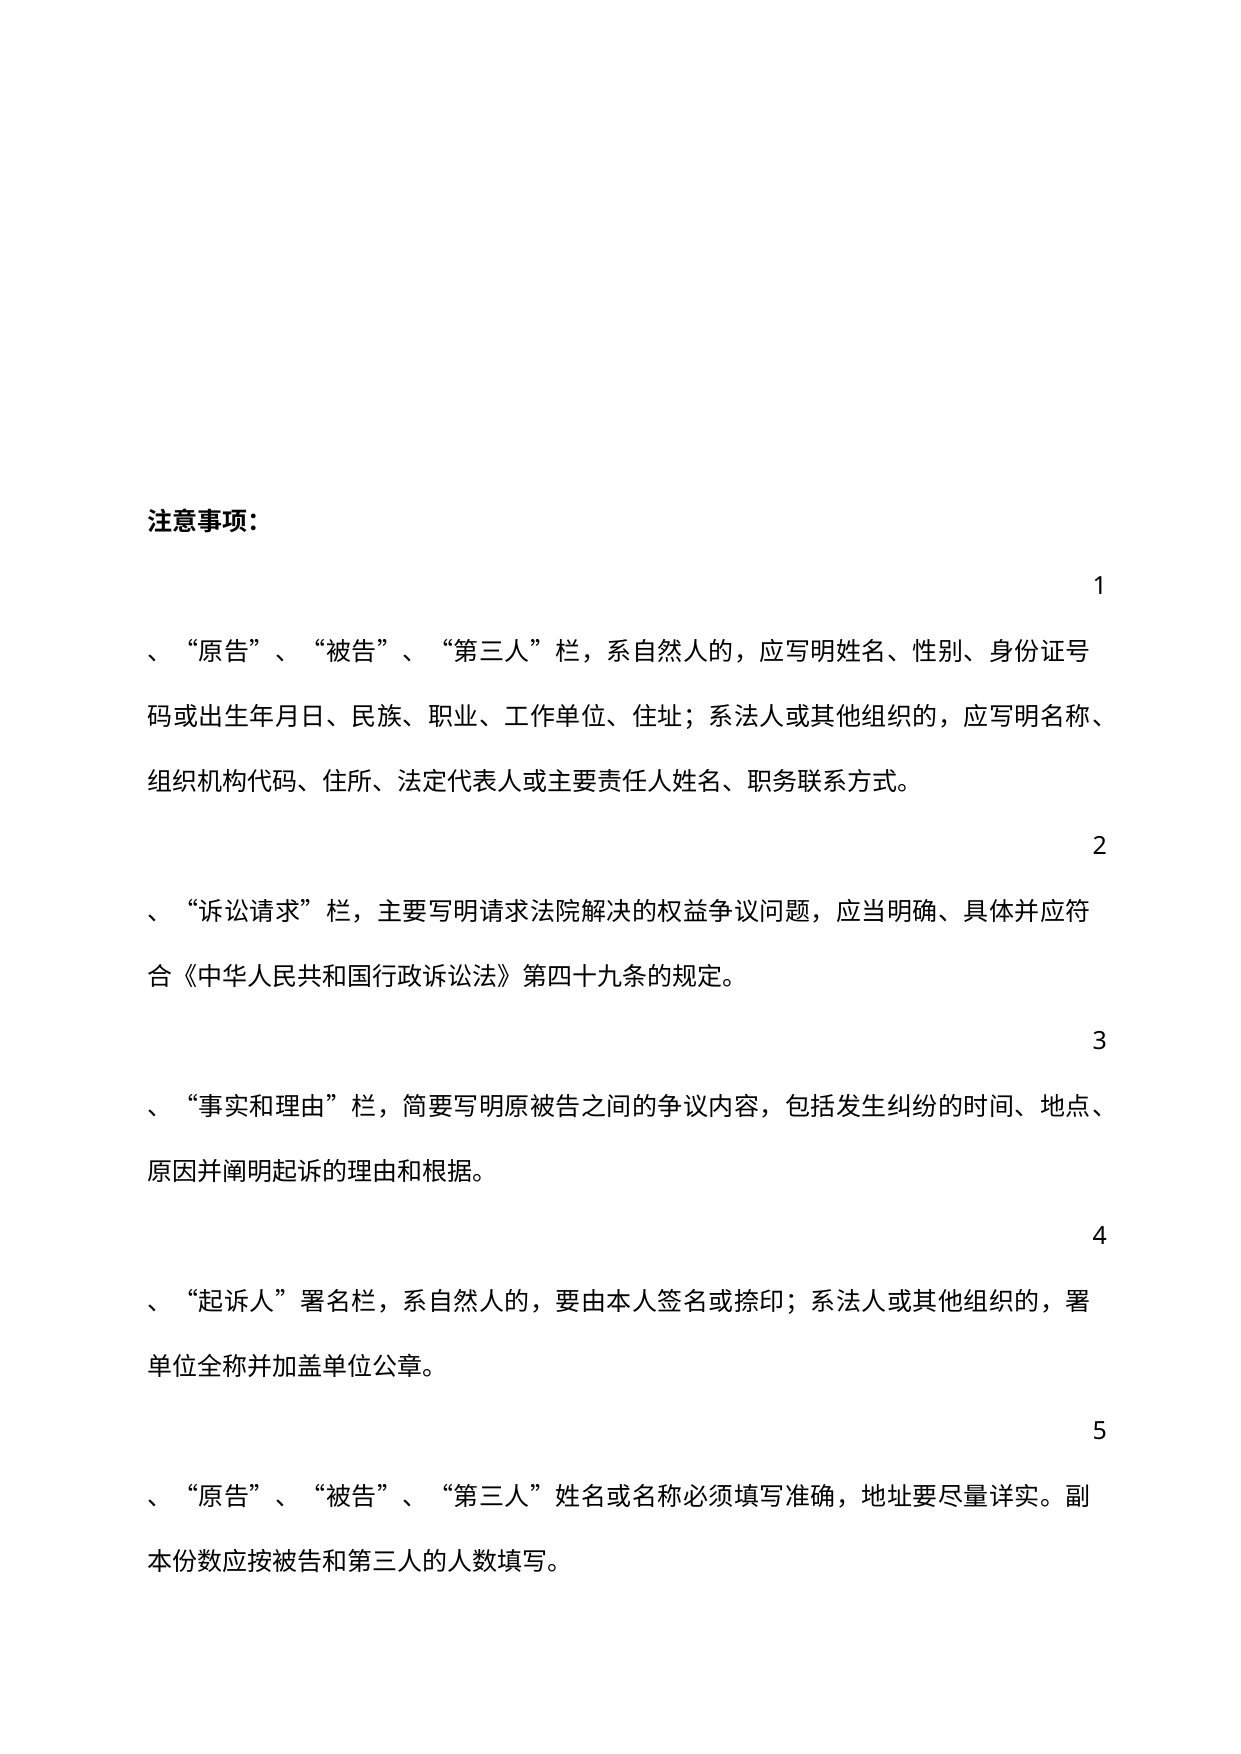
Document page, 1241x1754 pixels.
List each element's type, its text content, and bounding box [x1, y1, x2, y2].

text 3、“事实和理由”栏，简要写明原被告之间的争议内容，包括发生纠纷的时间、地点、原因并阐明起诉的理由和根据。 [148, 1007, 1093, 1202]
text 注意事项： [148, 487, 1093, 552]
text 2、“诉讼请求”栏，主要写明请求法院解决的权益争议问题，应当明确、具体并应符合《中华人民共和国行政诉讼法》第四十九条的规定。 [148, 812, 1093, 1007]
text 4、“起诉人”署名栏，系自然人的，要由本人签名或捺印；系法人或其他组织的，署单位全称并加盖单位公章。 [148, 1202, 1093, 1397]
text 1、“原告”、“被告”、“第三人”栏，系自然人的，应写明姓名、性别、身份证号码或出生年月日、民族、职业、工作单位、住址；系法人或其他组织的，应写明名称、组织机构代码、住所、法定代表人或主要责任人姓名、职务联系方式。 [148, 552, 1093, 812]
text 5、“原告”、“被告”、“第三人”姓名或名称必须填写准确，地址要尽量详实。副本份数应按被告和第三人的人数填写。 [148, 1397, 1093, 1592]
